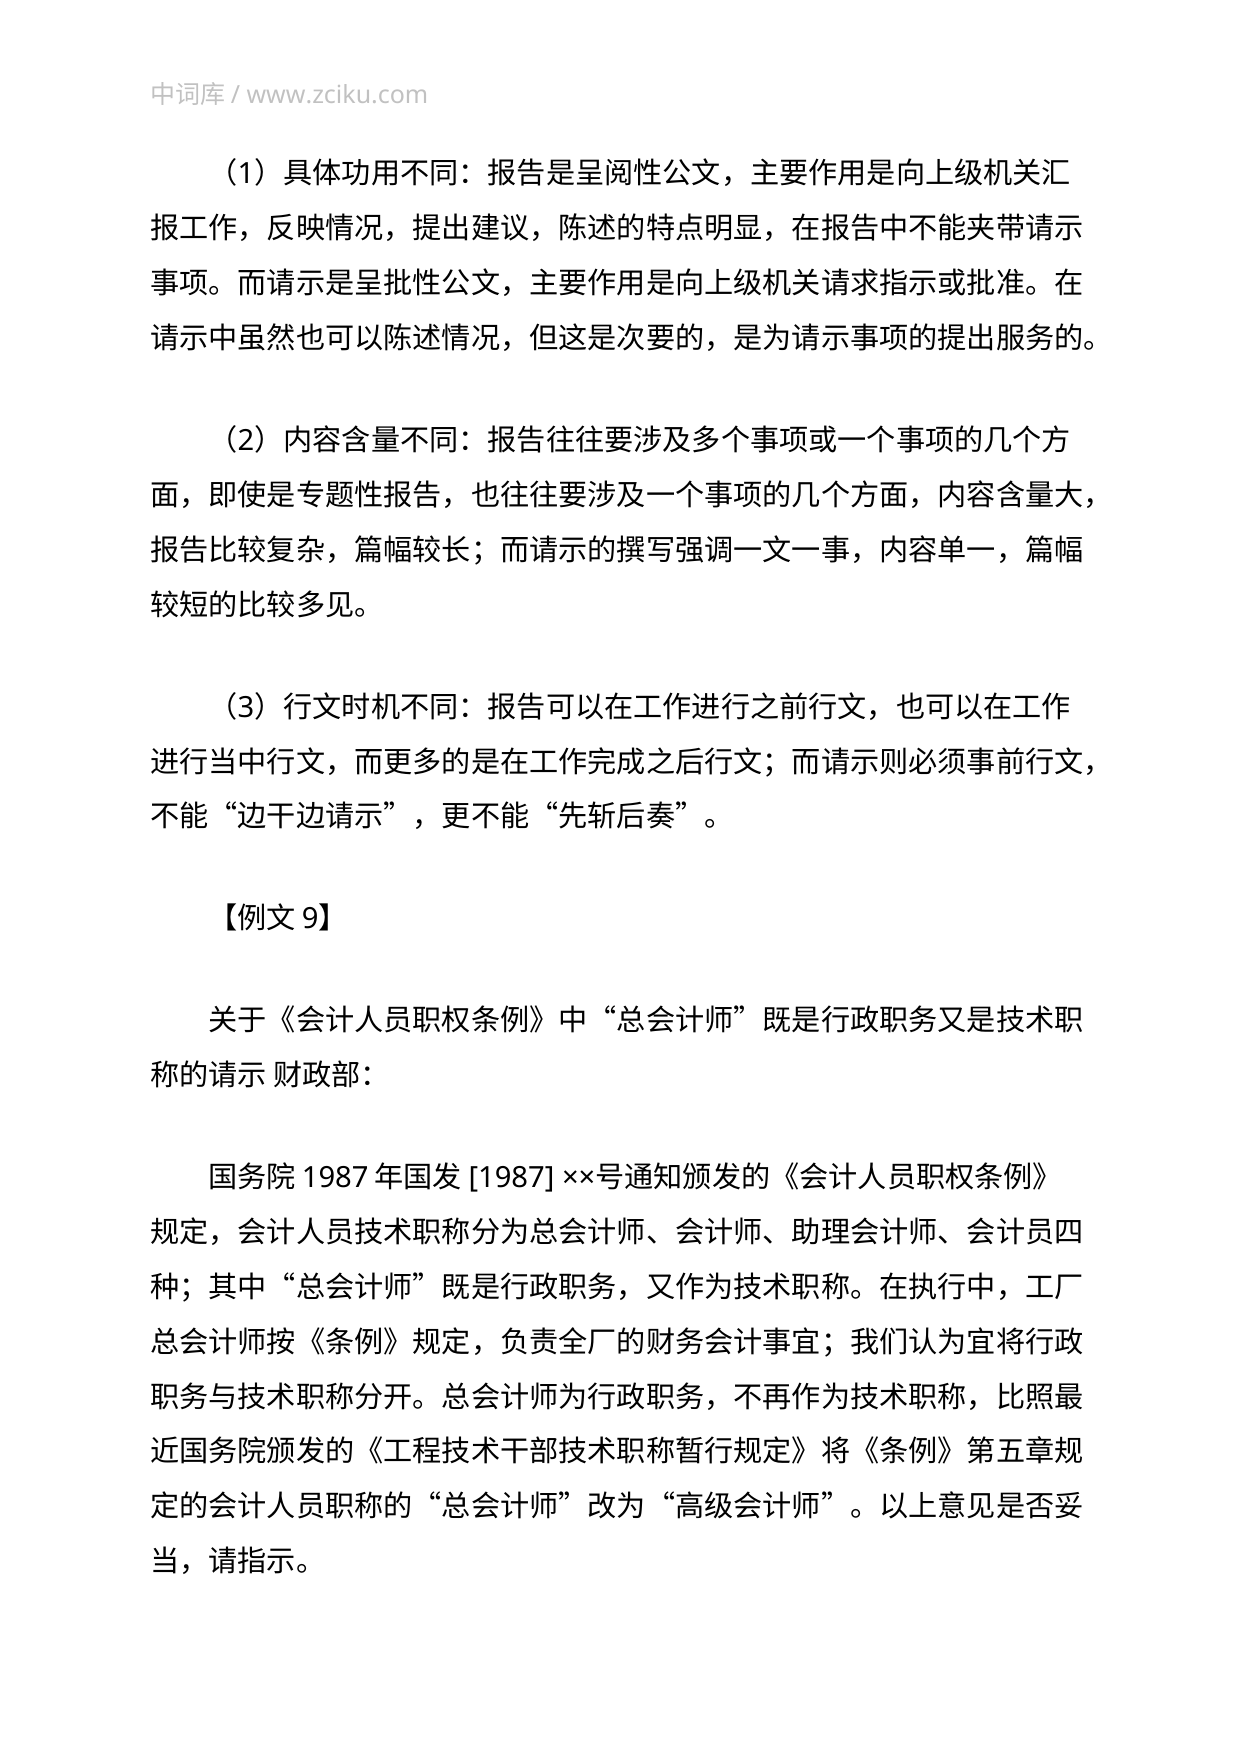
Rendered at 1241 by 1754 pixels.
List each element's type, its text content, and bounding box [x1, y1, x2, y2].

text （2）内容含量不同：报告往往要涉及多个事项或一个事项的几个方面，即使是专题性报告，也往往要涉及一个事项的几个方面，内容含量大，报告比较复杂，篇幅较长；而请示的撰写强调一文一事，内容单一，篇幅较短的比较多见。 [150, 417, 1090, 624]
text （1）具体功用不同：报告是呈阅性公文，主要作用是向上级机关汇报工作，反映情况，提出建议，陈述的特点明显，在报告中不能夹带请示事项。而请示是呈批性公文，主要作用是向上级机关请求指示或批准。在请示中虽然也可以陈述情况，但这是次要的，是为请示事项的提出服务的。 [150, 150, 1090, 357]
text 【例文9】 [150, 895, 1090, 937]
text （3）行文时机不同：报告可以在工作进行之前行文，也可以在工作进行当中行文，而更多的是在工作完成之后行文；而请示则必须事前行文，不能“边干边请示”，更不能“先斩后奏”。 [150, 683, 1090, 835]
text 国务院1987年国发 [1987] ××号通知颁发的《会计人员职权条例》规定，会计人员技术职称分为总会计师、会计师、助理会计师、会计员四种；其中“总会计师”既是行政职务，又作为技术职称。在执行中，工厂总会计师按《条例》规定，负责全厂的财务会计事宜；我们认为宜将行政职务与技术职称分开。总会计师为行政职务，不再作为技术职称，比照最近国务院颁发的《工程技术干部技术职称暂行规定》将《条例》第五章规定的会计人员职称的“总会计师”改为“高级会计师”。以上意见是否妥当，请指示。 [150, 1153, 1090, 1580]
text 关于《会计人员职权条例》中“总会计师”既是行政职务又是技术职称的请示 财政部： [150, 997, 1090, 1094]
